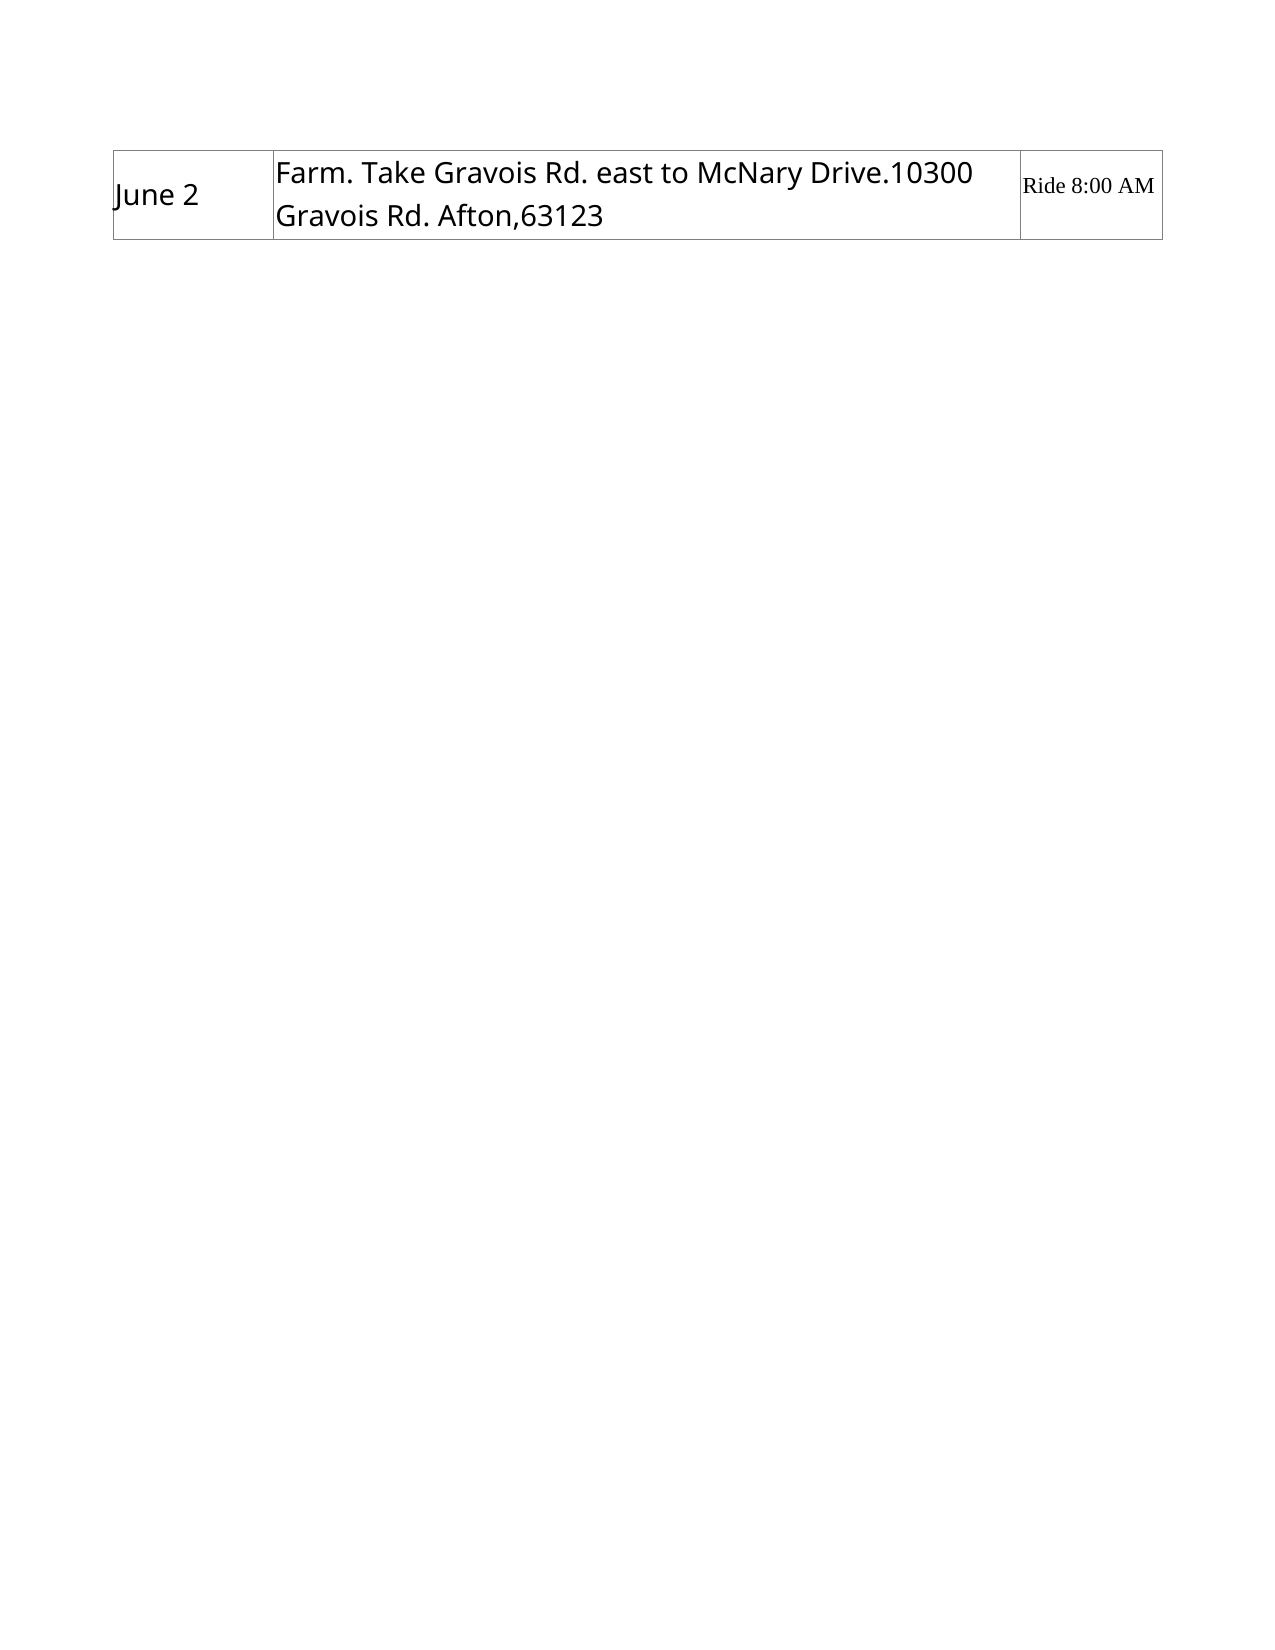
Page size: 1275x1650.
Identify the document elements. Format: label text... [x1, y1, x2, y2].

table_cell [1021, 151, 1162, 239]
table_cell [274, 151, 1020, 239]
table_cell Monday, June 2 [114, 151, 273, 239]
